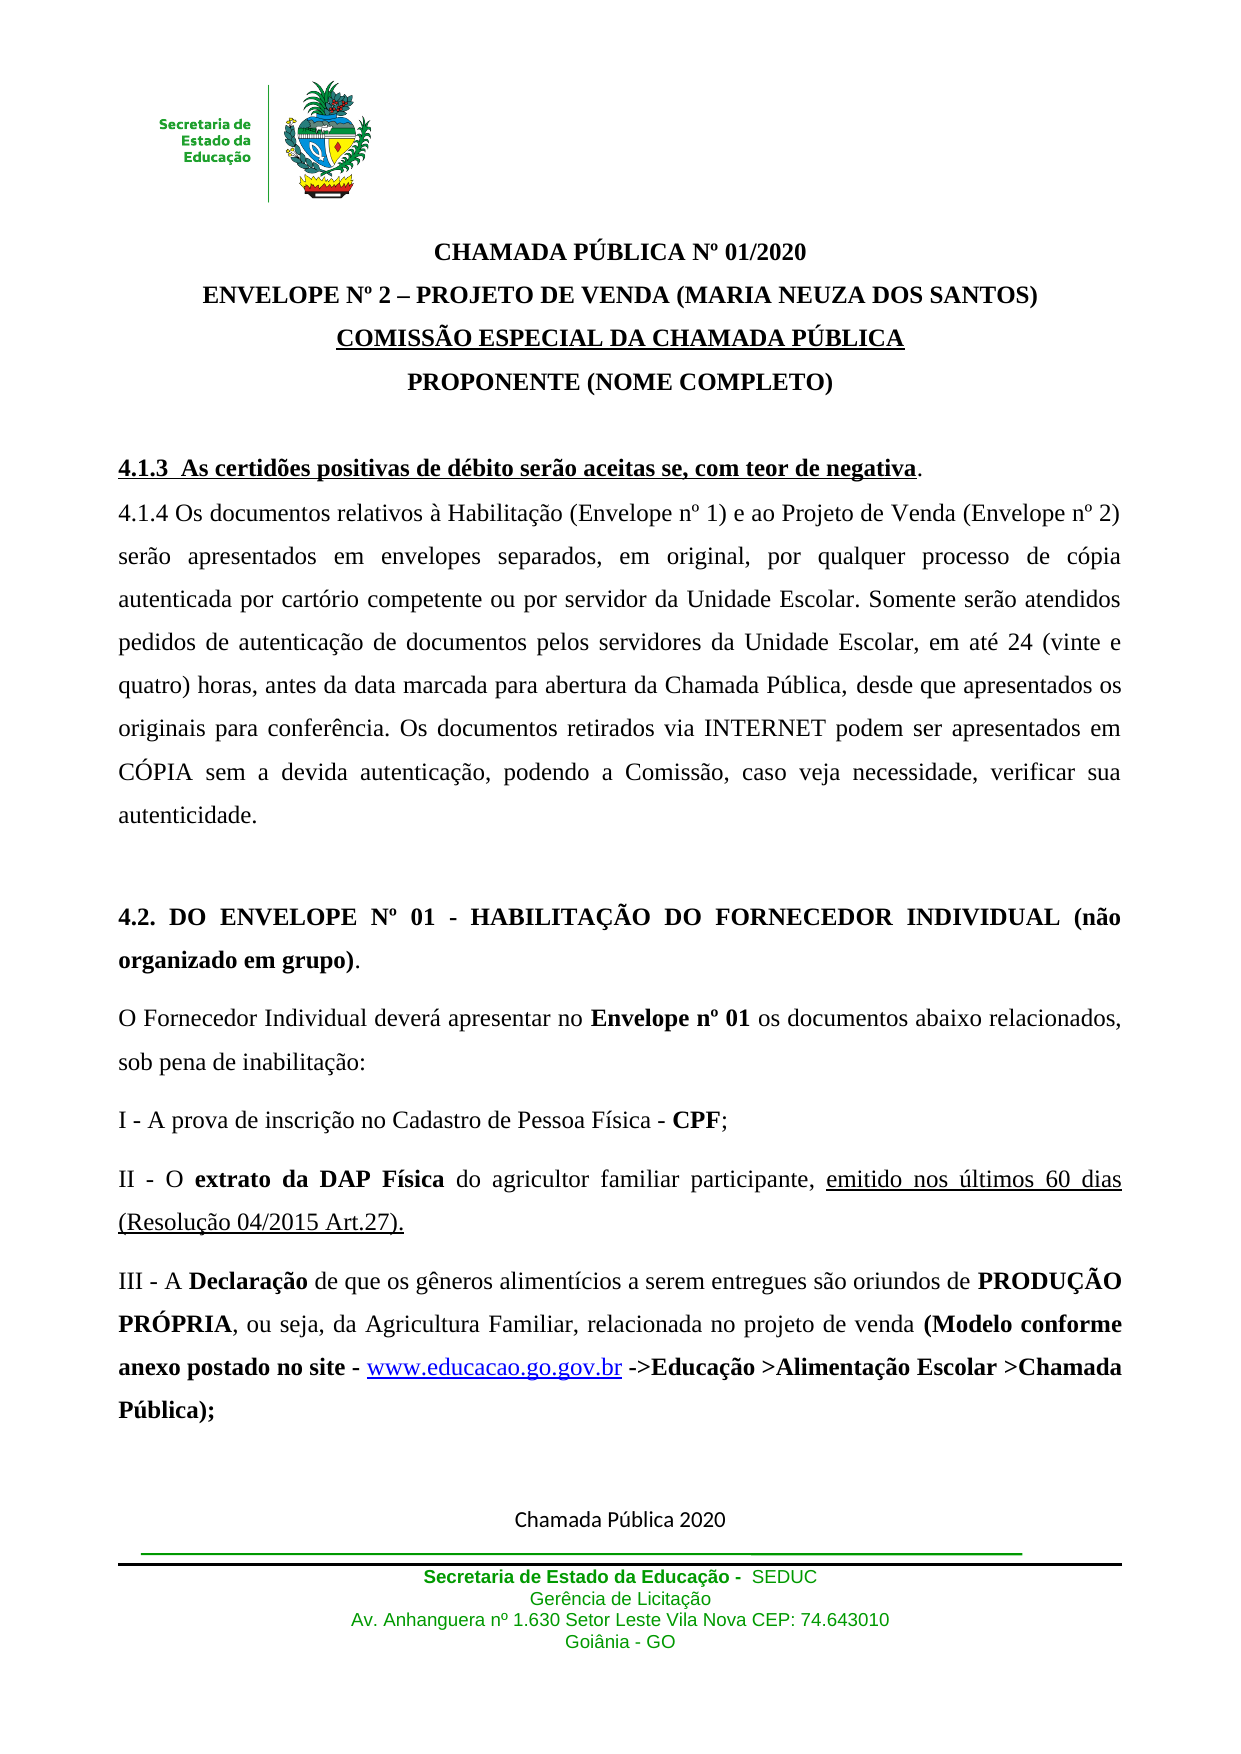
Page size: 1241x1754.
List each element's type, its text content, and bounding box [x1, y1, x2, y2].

text I - A prova de inscrição no Cadastro de Pessoa Física - CPF; [118, 1105, 1122, 1134]
text 4.1.4 Os documentos relativos à Habilitação (Envelope nº 1) e ao Projeto de Venda (Envelope nº 2) serão apresentados em envelopes separados, em original, por qualquer processo de cópia autenticada por cartório competente ou por servidor da Unidade Escolar. Somente serão atendidos pedidos de autenticação de documentos pelos servidores da Unidade Escolar, em até 24 (vinte e quatro) horas, antes da data marcada para abertura da Chamada Pública, desde que apresentados os originais para conferência. Os documentos retirados via INTERNET podem ser apresentados em CÓPIA sem a devida autenticação, podendo a Comissão, caso veja necessidade, verificar sua autenticidade. [118, 498, 1122, 828]
text 4.2. DO ENVELOPE Nº 01 - HABILITAÇÃO DO FORNECEDOR INDIVIDUAL (não organizado em grupo). [118, 902, 1122, 973]
text CHAMADA PÚBLICA Nº 01/2020 [118, 237, 1122, 266]
text PROPONENTE (NOME COMPLETO) [118, 367, 1122, 395]
text ENVELOPE Nº 2 – PROJETO DE VENDA (MARIA NEUZA DOS SANTOS) [118, 280, 1122, 309]
text III - A Declaração de que os gêneros alimentícios a serem entregues são oriundos de PRODUÇÃO PRÓPRIA, ou seja, da Agricultura Familiar, relacionada no projeto de venda (Modelo conforme anexo postado no site - www.educacao.go.gov.br ->Educação >Alimentação Escolar >Chamada Pública); [118, 1266, 1122, 1424]
text 4.1.3 As certidões positivas de débito serão aceitas se, com teor de negativa. [118, 453, 1122, 482]
picture [118, 73, 412, 210]
text COMISSÃO ESPECIAL DA CHAMADA PÚBLICA [118, 323, 1122, 352]
text II - O extrato da DAP Física do agricultor familiar participante, emitido nos últimos 60 dias (Resolução 04/2015 Art.27). [118, 1164, 1122, 1236]
text O Fornecedor Individual deverá apresentar no Envelope nº 01 os documentos abaixo relacionados, sob pena de inabilitação: [118, 1003, 1122, 1075]
